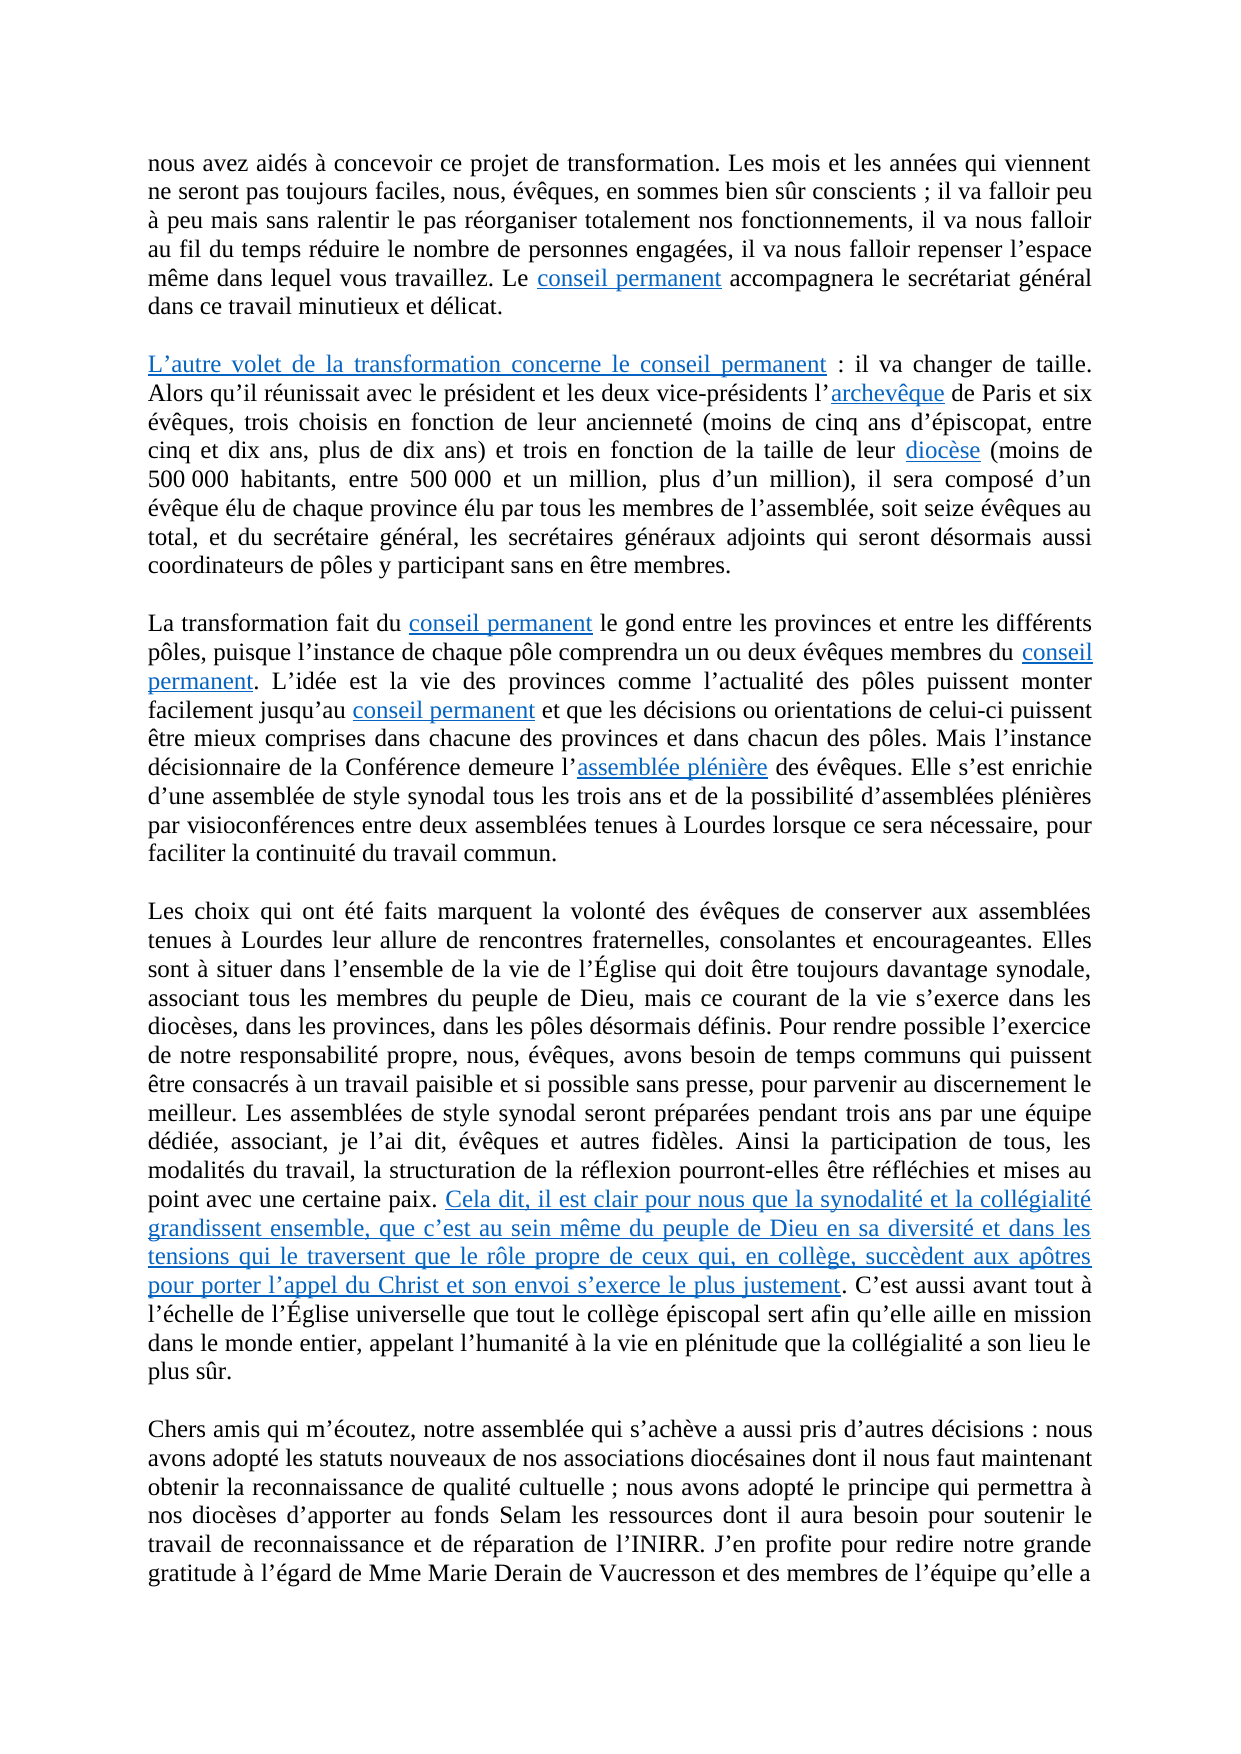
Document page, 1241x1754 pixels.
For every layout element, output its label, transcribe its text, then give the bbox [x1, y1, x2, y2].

text Les choix qui ont été faits marquent la volonté des évêques de conserver aux assemblées tenues à Lourdes leur allure de rencontres fraternelles, consolantes et encourageantes. Elles sont à situer dans l’ensemble de la vie de l’Église qui doit être toujours davantage synodale, associant tous les membres du peuple de Dieu, mais ce courant de la vie s’exerce dans les diocèses, dans les provinces, dans les pôles désormais définis. Pour rendre possible l’exercice de notre responsabilité propre, nous, évêques, avons besoin de temps communs qui puissent être consacrés à un travail paisible et si possible sans presse, pour parvenir au discernement le meilleur. Les assemblées de style synodal seront préparées pendant trois ans par une équipe dédiée, associant, je l’ai dit, évêques et autres fidèles. Ainsi la participation de tous, les modalités du travail, la structuration de la réflexion pourront-elles être réfléchies et mises au point avec une certaine paix. Cela dit, il est clair pour nous que la synodalité et la collégialité grandissent ensemble, que c’est au sein même du peuple de Dieu en sa diversité et dans les tensions qui le traversent que le rôle propre de ceux qui, en collège, succèdent aux apôtres pour porter l’appel du Christ et son envoi s’exerce le plus justement. C’est aussi avant tout à l’échelle de l’Église universelle que tout le collège épiscopal sert afin qu’elle aille en mission dans le monde entier, appelant l’humanité à la vie en plénitude que la collégialité a son lieu le plus sûr. [148, 896, 1093, 1385]
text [148, 148, 1093, 320]
text La transformation fait du conseil permanent le gond entre les provinces et entre les différents pôles, puisque l’instance de chaque pôle comprendra un ou deux évêques membres du conseil permanent. L’idée est la vie des provinces comme l’actualité des pôles puissent monter facilement jusqu’au conseil permanent et que les décisions ou orientations de celui-ci puissent être mieux comprises dans chacune des provinces et dans chacun des pôles. Mais l’instance décisionnaire de la Conférence demeure l’assemblée plénière des évêques. Elle s’est enrichie d’une assemblée de style synodal tous les trois ans et de la possibilité d’assemblées plénières par visioconférences entre deux assemblées tenues à Lourdes lorsque ce sera nécessaire, pour faciliter la continuité du travail commun. [148, 608, 1093, 867]
text L’autre volet de la transformation concerne le conseil permanent : il va changer de taille. Alors qu’il réunissait avec le président et les deux vice-présidents l’archevêque de Paris et six évêques, trois choisis en fonction de leur ancienneté (moins de cinq ans d’épiscopat, entre cinq et dix ans, plus de dix ans) et trois en fonction de la taille de leur diocèse (moins de 500 000 habitants, entre 500 000 et un million, plus d’un million), il sera composé d’un évêque élu de chaque province élu par tous les membres de l’assemblée, soit seize évêques au total, et du secrétaire général, les secrétaires généraux adjoints qui seront désormais aussi coordinateurs de pôles y participant sans en être membres. [148, 349, 1093, 579]
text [148, 1414, 1093, 1587]
